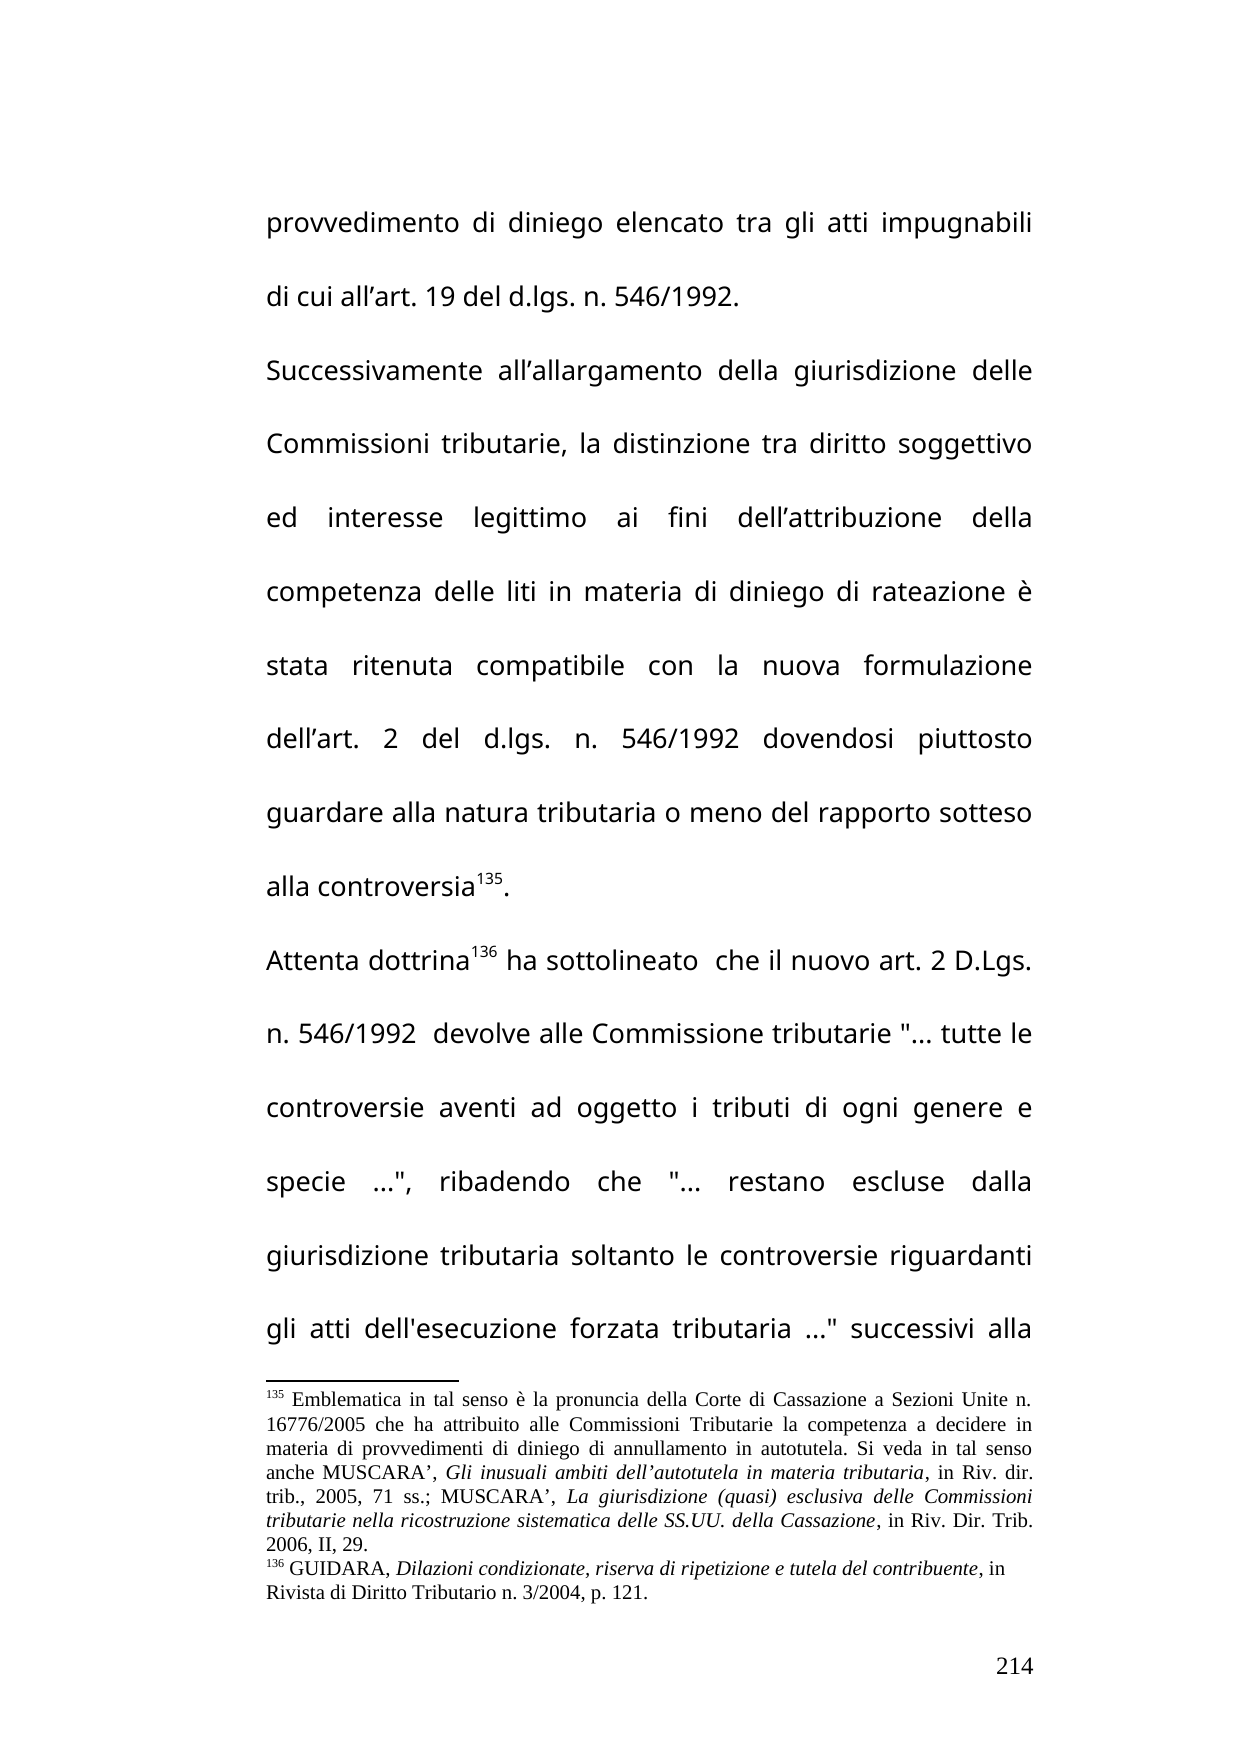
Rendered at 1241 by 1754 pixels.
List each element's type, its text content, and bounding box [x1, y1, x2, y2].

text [266, 941, 1033, 1347]
text Successivamente all’allargamento della giurisdizione delle Commissioni tributarie, la distinzione tra diritto soggettivo ed interesse legittimo ai fini dell’attribuzione della competenza delle liti in materia di diniego di rateazione è stata ritenuta compatibile con la nuova formulazione dell’art. 2 del d.lgs. n. 546/1992 dovendosi piuttosto guardare alla natura tributaria o meno del rapporto sotteso alla controversia. [266, 351, 1033, 904]
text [266, 204, 1033, 314]
